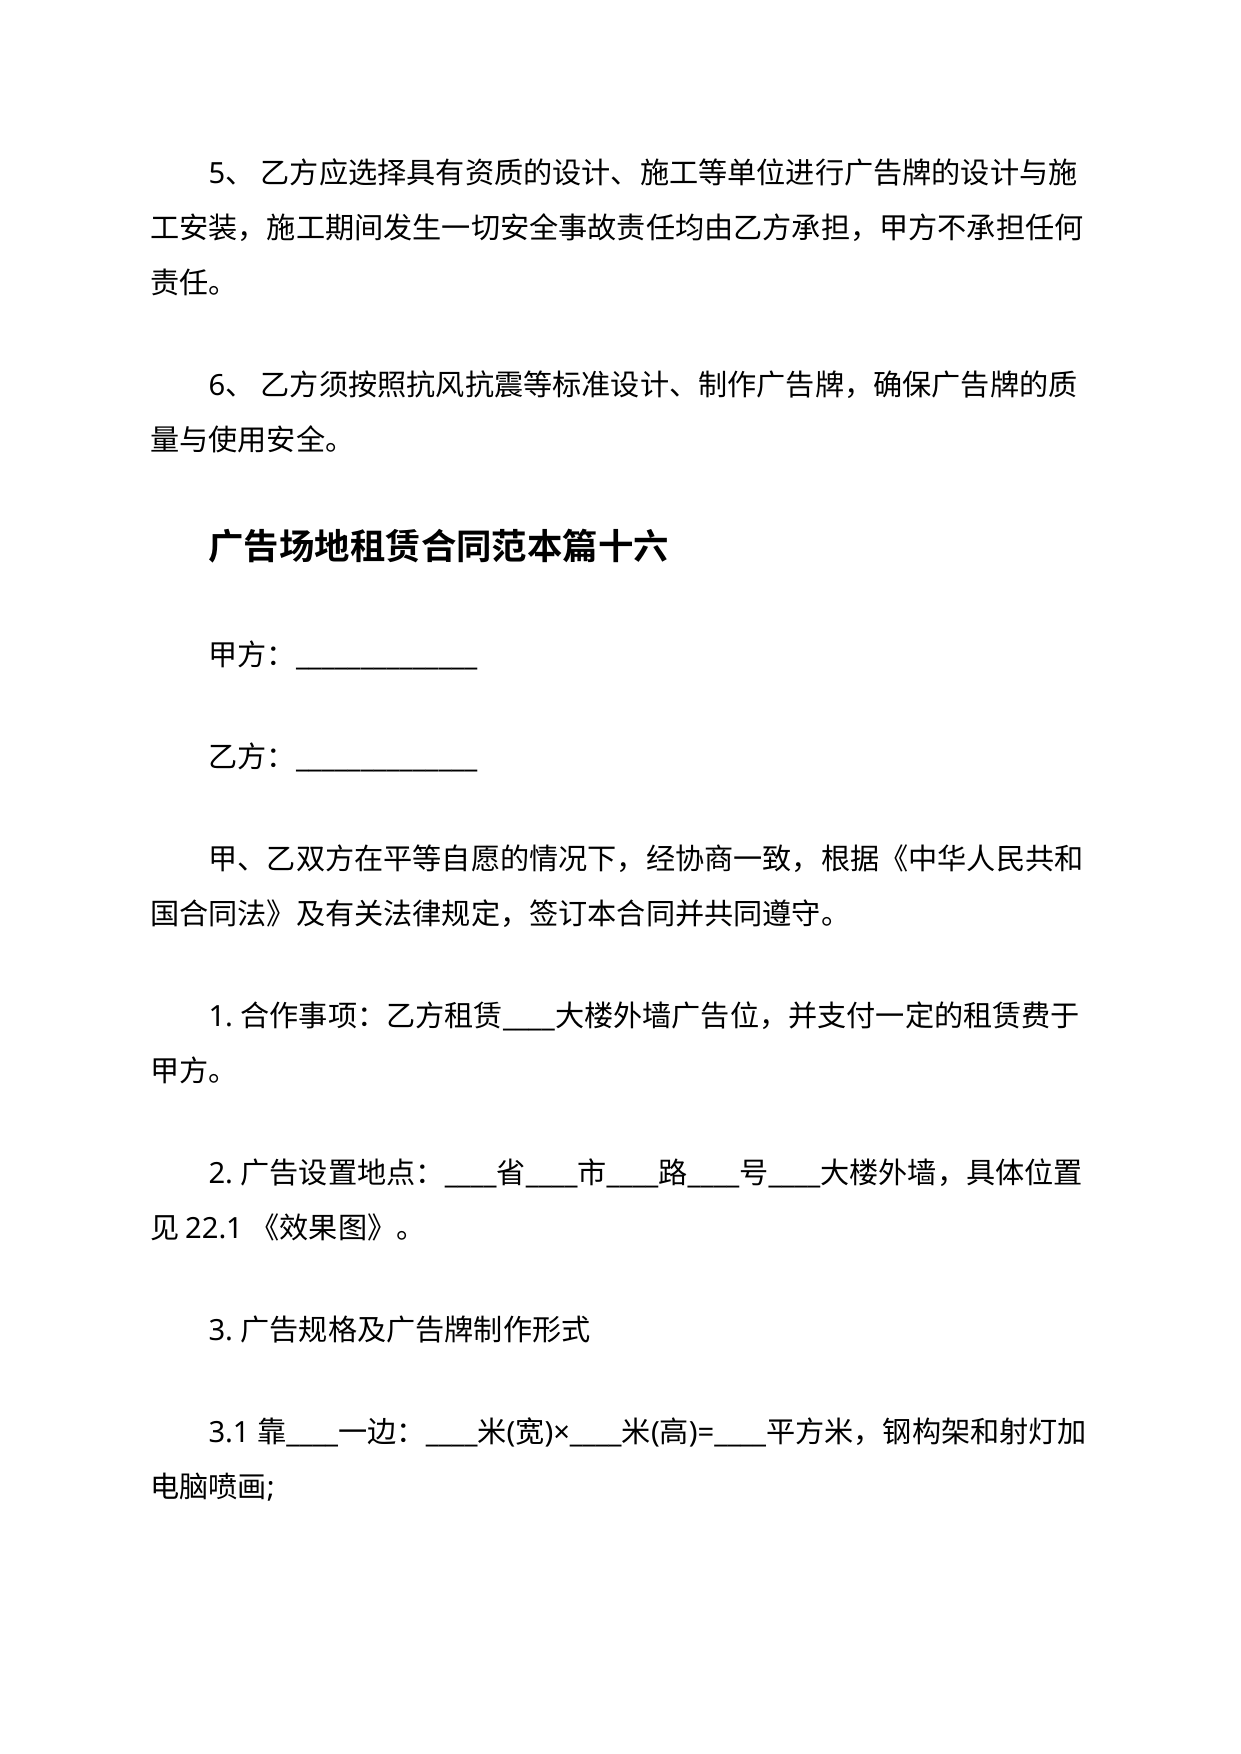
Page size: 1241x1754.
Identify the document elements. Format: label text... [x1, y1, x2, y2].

text 6、 乙方须按照抗风抗震等标准设计、制作广告牌，确保广告牌的质量与使用安全。 [150, 362, 1090, 459]
text 广告场地租赁合同范本篇十六 [150, 518, 1090, 570]
text 5、 乙方应选择具有资质的设计、施工等单位进行广告牌的设计与施工安装，施工期间发生一切安全事故责任均由乙方承担，甲方不承担任何责任。 [150, 150, 1090, 302]
text 3.1 靠____一边：____米(宽)×____米(高)=____平方米，钢构架和射灯加电脑喷画; [150, 1408, 1090, 1506]
text 甲、乙双方在平等自愿的情况下，经协商一致，根据《中华人民共和国合同法》及有关法律规定，签订本合同并共同遵守。 [150, 836, 1090, 933]
text 3. 广告规格及广告牌制作形式 [150, 1306, 1090, 1349]
text 2. 广告设置地点：____省____市____路____号____大楼外墙，具体位置见22.1 《效果图》。 [150, 1149, 1090, 1247]
text 甲方：______________ [150, 632, 1090, 674]
text 1. 合作事项：乙方租赁____大楼外墙广告位，并支付一定的租赁费于甲方。 [150, 992, 1090, 1090]
text 乙方：______________ [150, 734, 1090, 776]
